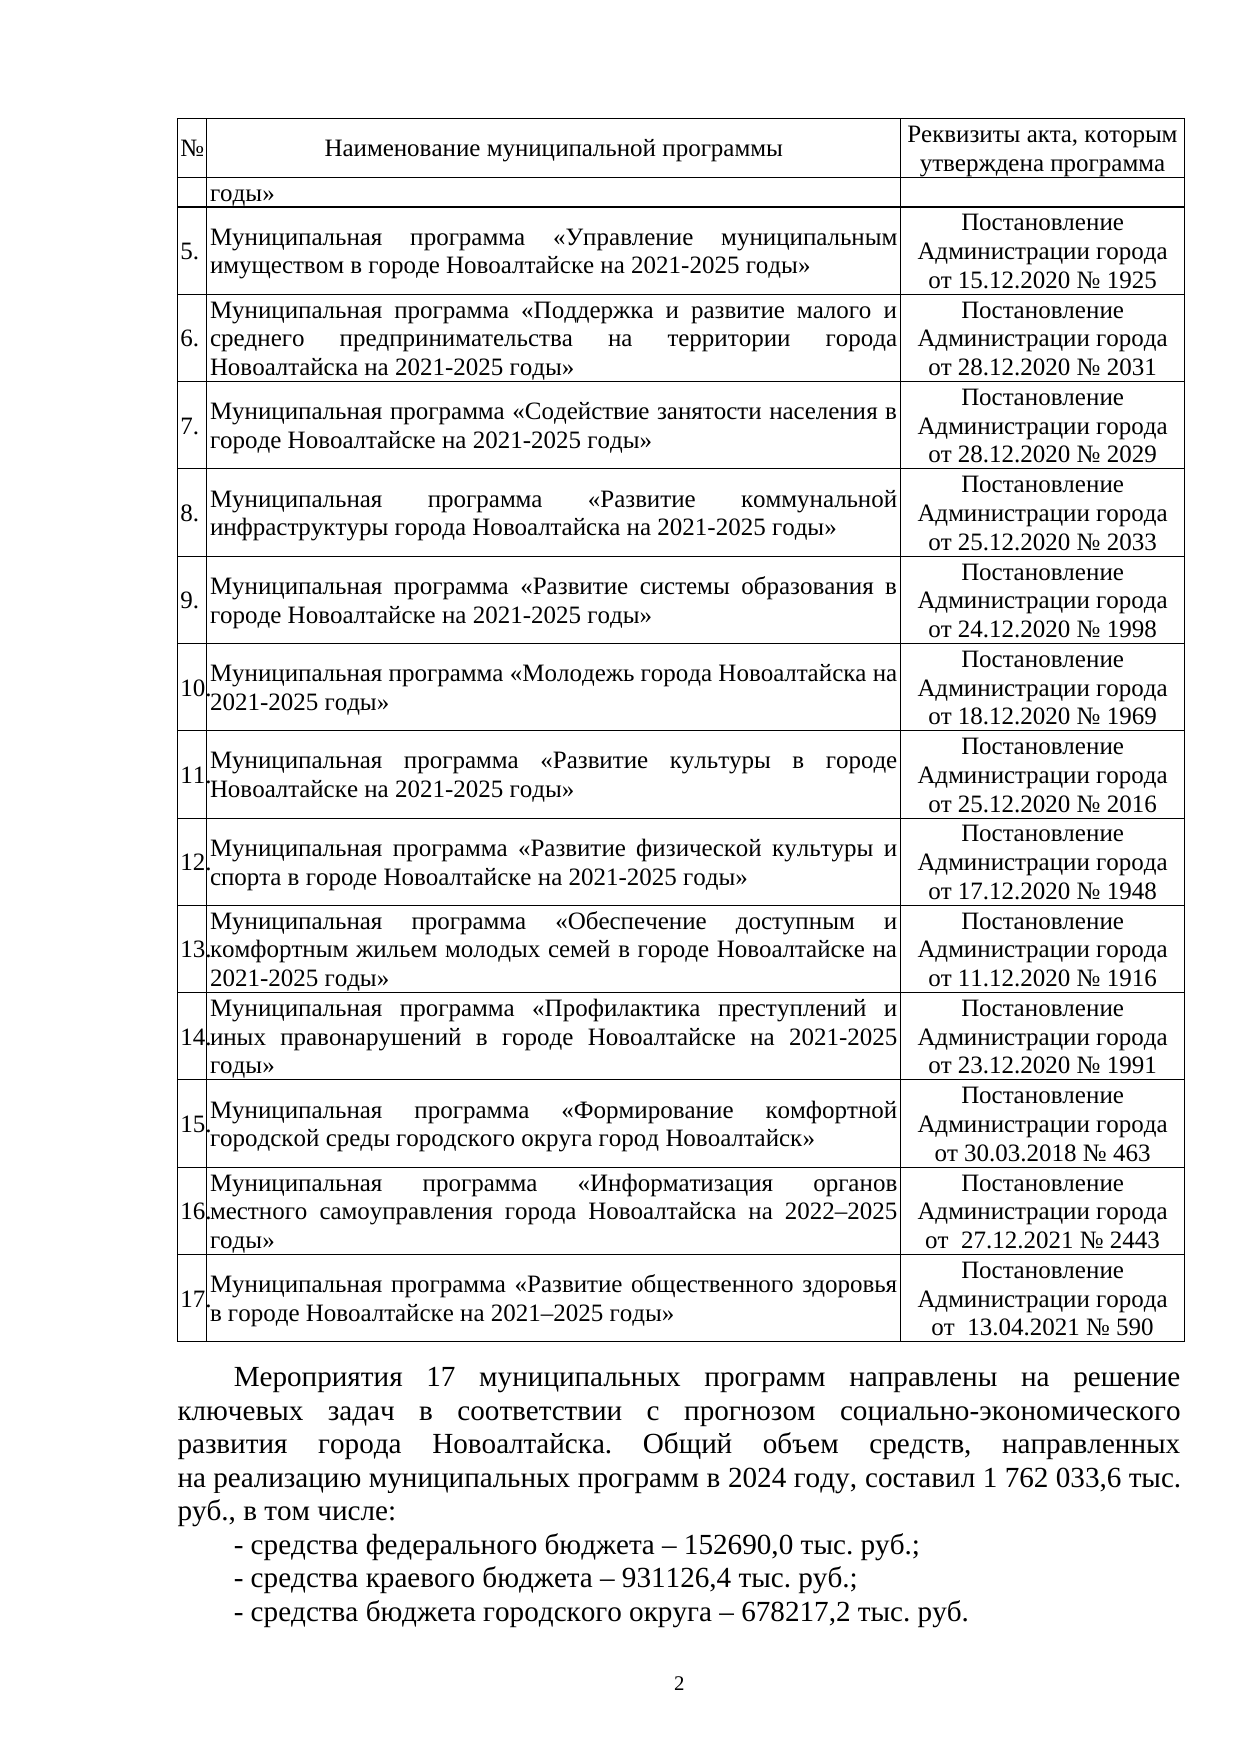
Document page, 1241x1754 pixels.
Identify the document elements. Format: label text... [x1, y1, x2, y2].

table_cell Муниципальная программа «Развитие физической культуры и спорта в городе Новоалтайске на 2021-2025 годы» [207, 819, 900, 905]
table_cell Постановление Администрации города от 17.12.2020 № 1948 [901, 819, 1184, 905]
table_cell [178, 178, 206, 206]
table_cell [178, 644, 206, 730]
table_cell [178, 557, 206, 643]
text Мероприятия 17 муниципальных программ направлены на решение ключевых задач в соответствии с прогнозом социально-экономического развития города Новоалтайска. Общий объем средств, направленных на реализацию муниципальных программ в 2024 году, составил 1 762 033,6 тыс. руб., в том числе: [177, 1359, 1181, 1527]
table_cell Муниципальная программа «Развитие культуры в городе Новоалтайске на 2021-2025 годы» [207, 731, 900, 817]
table_cell Постановление Администрации города от 27.12.2021 № 2443 [901, 1168, 1184, 1254]
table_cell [207, 178, 900, 206]
table_cell Постановление Администрации города от 24.12.2020 № 1998 [901, 557, 1184, 643]
table_cell Муниципальная программа «Развитие системы образования в городе Новоалтайске на 2021-2025 годы» [207, 557, 900, 643]
table_header № [178, 119, 206, 177]
table_cell Муниципальная программа «Поддержка и развитие малого и среднего предпринимательства на территории города Новоалтайска на 2021-2025 годы» [207, 295, 900, 381]
table_cell [178, 993, 206, 1079]
table_cell [178, 1080, 206, 1167]
table_cell Муниципальная программа «Содействие занятости населения в городе Новоалтайске на 2021-2025 годы» [207, 382, 900, 468]
table_cell [178, 731, 206, 817]
table_cell Муниципальная программа «Развитие общественного здоровья в городе Новоалтайске на 2021–2025 годы» [207, 1255, 900, 1341]
table_cell [178, 819, 206, 905]
table_header Реквизиты акта, которым утверждена программа [901, 119, 1184, 177]
table_cell [178, 1255, 206, 1341]
table_cell Постановление Администрации города от 28.12.2020 № 2031 [901, 295, 1184, 381]
table_cell Постановление Администрации города от 25.12.2020 № 2033 [901, 469, 1184, 556]
text - средства федерального бюджета – 152690,0 тыс. руб.; [177, 1527, 1181, 1560]
table_cell [178, 208, 206, 294]
table_cell Муниципальная программа «Развитие коммунальной инфраструктуры города Новоалтайска на 2021-2025 годы» [207, 469, 900, 556]
table_cell [178, 295, 206, 381]
table_cell Муниципальная программа «Обеспечение доступным и комфортным жильем молодых семей в городе Новоалтайске на 2021-2025 годы» [207, 906, 900, 992]
table_cell Муниципальная программа «Информатизация органов местного самоуправления города Новоалтайска на 2022–2025 годы» [207, 1168, 900, 1254]
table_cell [901, 178, 1184, 206]
table_cell [178, 1168, 206, 1254]
table_cell Постановление Администрации города от 23.12.2020 № 1991 [901, 993, 1184, 1079]
table_cell Постановление Администрации города от 15.12.2020 № 1925 [901, 208, 1184, 294]
table_cell Постановление Администрации города от 18.12.2020 № 1969 [901, 644, 1184, 730]
table_cell Постановление Администрации города от 11.12.2020 № 1916 [901, 906, 1184, 992]
table_cell Муниципальная программа «Формирование комфортной городской среды городского округа город Новоалтайск» [207, 1080, 900, 1167]
table_cell Муниципальная программа «Профилактика преступлений и иных правонарушений в городе Новоалтайске на 2021-2025 годы» [207, 993, 900, 1079]
table_cell Постановление Администрации города от 28.12.2020 № 2029 [901, 382, 1184, 468]
table_cell [178, 469, 206, 556]
table_cell [178, 906, 206, 992]
table_header Наименование муниципальной программы [207, 119, 900, 177]
table_cell [178, 382, 206, 468]
table_cell Постановление Администрации города от 25.12.2020 № 2016 [901, 731, 1184, 817]
text - средства краевого бюджета – 931126,4 тыс. руб.; [177, 1560, 1181, 1594]
text - средства бюджета городского округа – 678217,2 тыс. руб. [177, 1594, 1181, 1627]
table_cell Постановление Администрации города от 30.03.2018 № 463 [901, 1080, 1184, 1167]
table_cell Постановление Администрации города от 13.04.2021 № 590 [901, 1255, 1184, 1341]
table_cell Муниципальная программа «Управление муниципальным имуществом в городе Новоалтайске на 2021-2025 годы» [207, 208, 900, 294]
table_cell Муниципальная программа «Молодежь города Новоалтайска на 2021-2025 годы» [207, 644, 900, 730]
